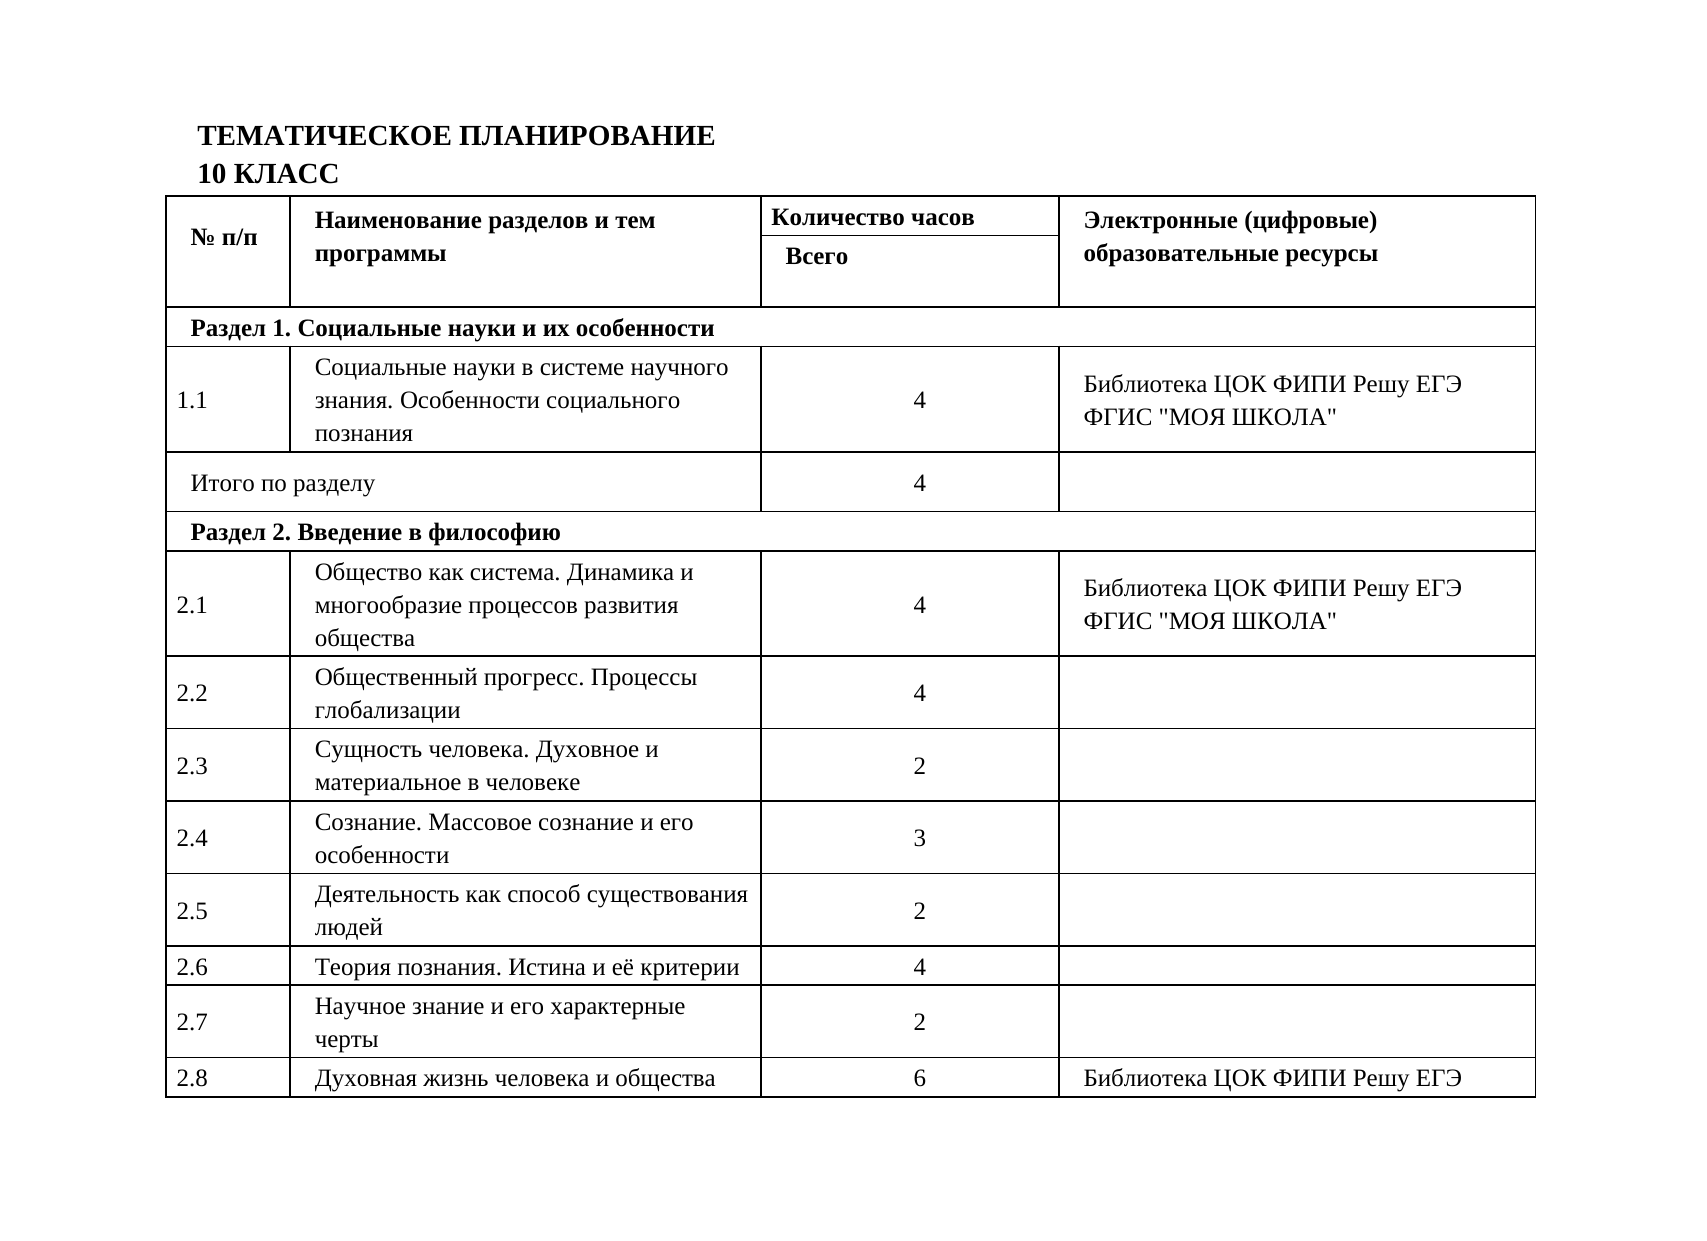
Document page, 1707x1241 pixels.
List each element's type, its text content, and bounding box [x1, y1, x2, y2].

table_cell 2.5 [167, 874, 289, 945]
table_cell Общество как система. Динамика и многообразие процессов развития общества [291, 552, 760, 655]
table_cell 4 [762, 552, 1058, 655]
table_cell 2.2 [167, 657, 289, 728]
table_cell Раздел 1. Социальные науки и их особенности [167, 308, 1535, 346]
table_cell 2.8 [167, 1058, 289, 1096]
table_cell 2.7 [167, 986, 289, 1057]
table_cell 4 [762, 947, 1058, 984]
table_cell 3 [762, 802, 1058, 872]
table_cell Библиотека ЦОК ФИПИ Решу ЕГЭ ФГИС "МОЯ ШКОЛА" [1060, 347, 1535, 451]
table_cell 2.6 [167, 947, 289, 984]
table_cell Сущность человека. Духовное и материальное в человеке [291, 729, 760, 800]
table_cell 2.3 [167, 729, 289, 800]
table_cell 4 [762, 347, 1058, 451]
table_cell 2 [762, 986, 1058, 1057]
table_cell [1060, 1058, 1535, 1096]
table_cell 4 [762, 657, 1058, 728]
table_cell 1.1 [167, 347, 289, 451]
table_cell [1060, 802, 1535, 872]
table_cell 2.4 [167, 802, 289, 872]
table_cell Итого по разделу [167, 453, 760, 511]
text 10 КЛАСС [190, 157, 1618, 190]
table_cell Всего [762, 236, 1058, 306]
table_cell Общественный прогресс. Процессы глобализации [291, 657, 760, 728]
table_cell 4 [762, 453, 1058, 511]
table_cell Научное знание и его характерные черты [291, 986, 760, 1057]
table_cell Деятельность как способ существования людей [291, 874, 760, 945]
table_cell Социальные науки в системе научного знания. Особенности социального познания [291, 347, 760, 451]
table_cell 2 [762, 874, 1058, 945]
table_cell Библиотека ЦОК ФИПИ Решу ЕГЭ ФГИС "МОЯ ШКОЛА" [1060, 552, 1535, 655]
table_cell [1060, 874, 1535, 945]
table_cell [1060, 657, 1535, 728]
table_cell Теория познания. Истина и её критерии [291, 947, 760, 984]
table_header Электронные (цифровые) образовательные ресурсы [1060, 197, 1535, 306]
text ТЕМАТИЧЕСКОЕ ПЛАНИРОВАНИЕ [190, 118, 1618, 152]
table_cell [291, 1058, 760, 1096]
table_cell [1060, 947, 1535, 984]
table_cell 6 [762, 1058, 1058, 1096]
table_cell 2 [762, 729, 1058, 800]
table_cell Раздел 2. Введение в философию [167, 512, 1535, 550]
table_cell [1060, 986, 1535, 1057]
table_cell [1060, 453, 1535, 511]
table_cell Сознание. Массовое сознание и его особенности [291, 802, 760, 872]
table_header Наименование разделов и тем программы [291, 197, 760, 306]
table_header Количество часов [762, 197, 1058, 234]
table_header № п/п [167, 197, 289, 306]
table_cell 2.1 [167, 552, 289, 655]
table_cell [1060, 729, 1535, 800]
